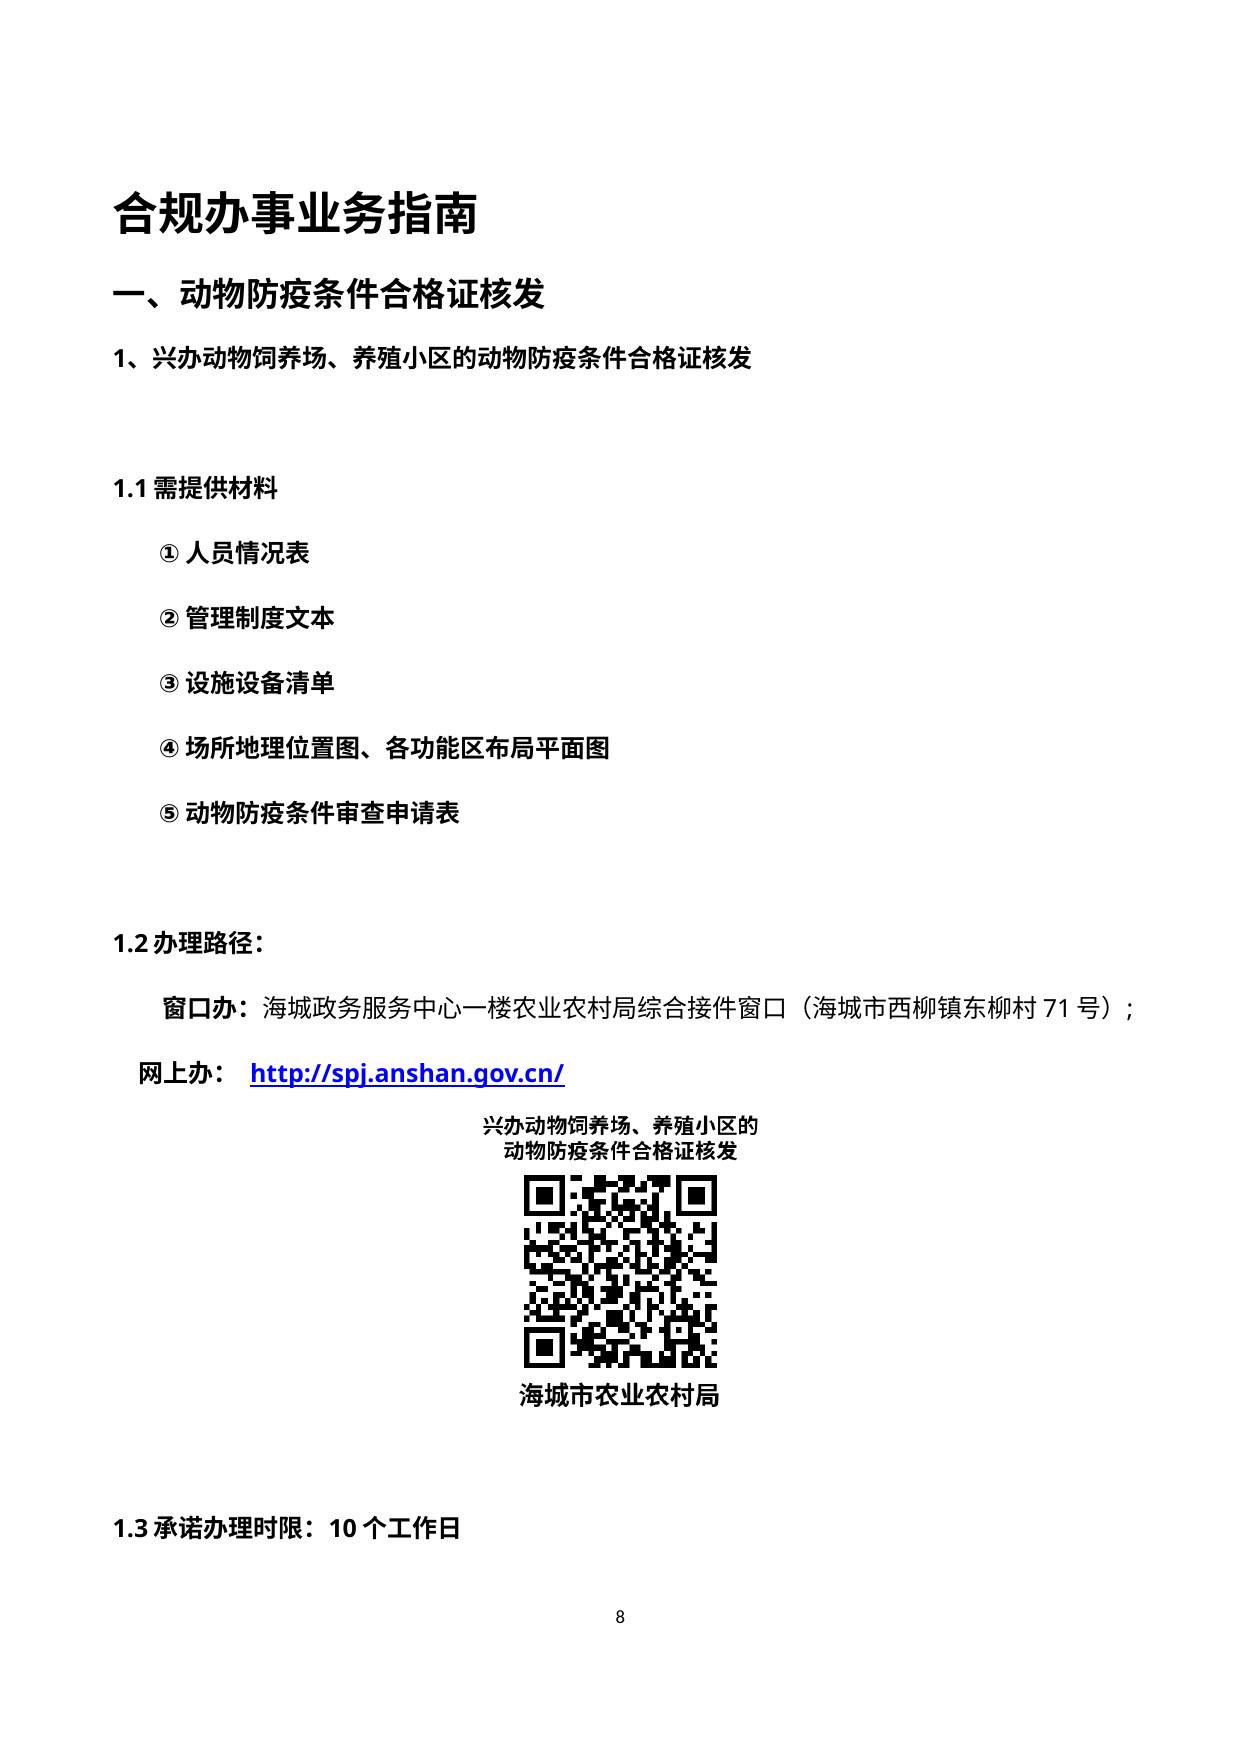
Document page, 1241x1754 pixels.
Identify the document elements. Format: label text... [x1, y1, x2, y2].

text 1、兴办动物饲养场、养殖小区的动物防疫条件合格证核发 [112, 324, 1128, 389]
text ③设施设备清单 [146, 649, 1128, 714]
text 一、动物防疫条件合格证核发 [112, 259, 1128, 324]
text ⑤动物防疫条件审查申请表 [146, 779, 1128, 844]
text 1.1需提供材料 [112, 454, 1128, 519]
text ④场所地理位置图、各功能区布局平面图 [146, 714, 1128, 779]
text 窗口办：海城政务服务中心一楼农业农村局综合接件窗口（海城市西柳镇东柳村71号）; [112, 974, 1128, 1039]
picture [463, 1104, 778, 1419]
text 1.3承诺办理时限：10个工作日 [112, 1494, 1128, 1559]
text 合规办事业务指南 [112, 162, 1128, 259]
text ①人员情况表 [146, 519, 1128, 584]
text 1.2办理路径： [112, 909, 1128, 974]
text ②管理制度文本 [146, 584, 1128, 649]
text 网上办： http://spj.anshan.gov.cn/ [112, 1039, 1128, 1104]
